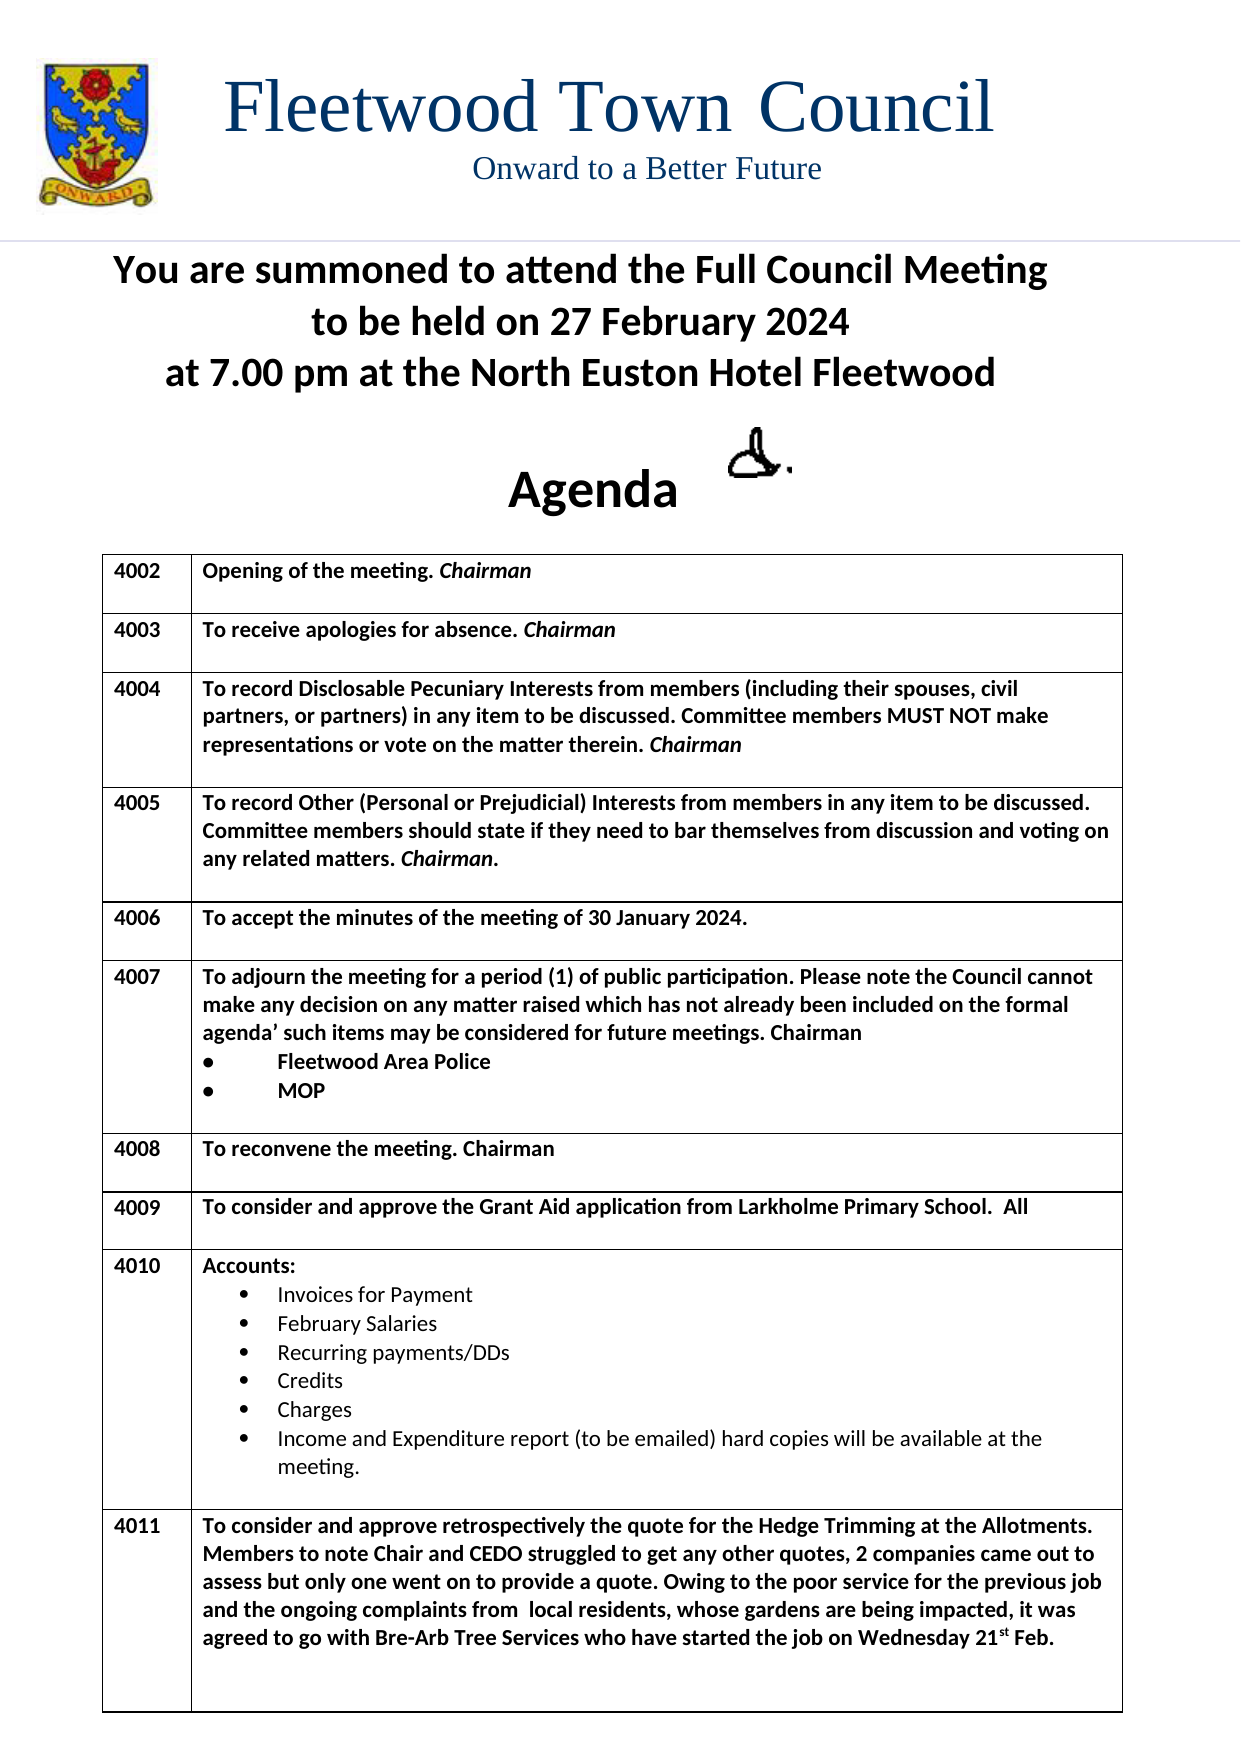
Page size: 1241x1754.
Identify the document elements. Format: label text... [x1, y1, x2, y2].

table_cell 4011 [103, 1510, 191, 1711]
text Onward to a Better Future [223, 148, 1071, 187]
table_cell To adjourn the meeting for a period (1) of public participation. Please note the Council cannot make any decision on any matter raised which has not already been included on the formal agenda’ such items may be considered for future meetings. Chairman • Fleetwood Area Police • MOP [192, 961, 1122, 1133]
text Agenda [433, 455, 1103, 521]
table_cell Accounts: Invoices for Payment February Salaries Recurring payments/DDs Credits Charges Income and Expenditure report (to be emailed) hard copies will be available at the meeting. [192, 1250, 1122, 1509]
title Fleetwood Town Council [208, 62, 1071, 148]
table_cell To reconvene the meeting. Chairman [192, 1134, 1122, 1191]
table_cell 4005 [103, 788, 191, 901]
table_cell To consider and approve the Grant Aid application from Larkholme Primary School. All [192, 1193, 1122, 1249]
table_header Opening of the meeting. Chairman [192, 555, 1122, 613]
text at 7.00 pm at the North Euston Hotel Fleetwood [58, 346, 1103, 397]
table_cell 4007 [103, 961, 191, 1133]
picture [36, 58, 158, 215]
table_cell 4004 [103, 673, 191, 787]
table_cell To accept the minutes of the meeting of 30 January 2024. [192, 903, 1122, 960]
table_cell To consider and approve retrospectively the quote for the Hedge Trimming at the Allotments. Members to note Chair and CEDO struggled to get any other quotes, 2 companies came out to assess but only one went on to provide a quote. Owing to the poor service for the previous job and the ongoing complaints from local residents, whose gardens are being impacted, it was agreed to go with Bre-Arb Tree Services who have started the job on Wednesday 21st Feb. [192, 1510, 1122, 1711]
table_cell To record Other (Personal or Prejudicial) Interests from members in any item to be discussed. Committee members should state if they need to bar themselves from discussion and voting on any related matters. Chairman. [192, 788, 1122, 901]
table_header 4002 [103, 555, 191, 613]
text You are summoned to attend the Full Council Meeting [58, 243, 1103, 294]
table_cell 4009 [103, 1193, 191, 1249]
table_cell 4003 [103, 614, 191, 672]
picture [728, 427, 792, 478]
table_cell To record Disclosable Pecuniary Interests from members (including their spouses, civil partners, or partners) in any item to be discussed. Committee members MUST NOT make representations or vote on the matter therein. Chairman [192, 673, 1122, 787]
table_cell 4006 [103, 903, 191, 960]
table_cell To receive apologies for absence. Chairman [192, 614, 1122, 672]
text to be held on 27 February 2024 [58, 295, 1103, 346]
table_cell 4010 [103, 1250, 191, 1509]
table_cell 4008 [103, 1134, 191, 1191]
